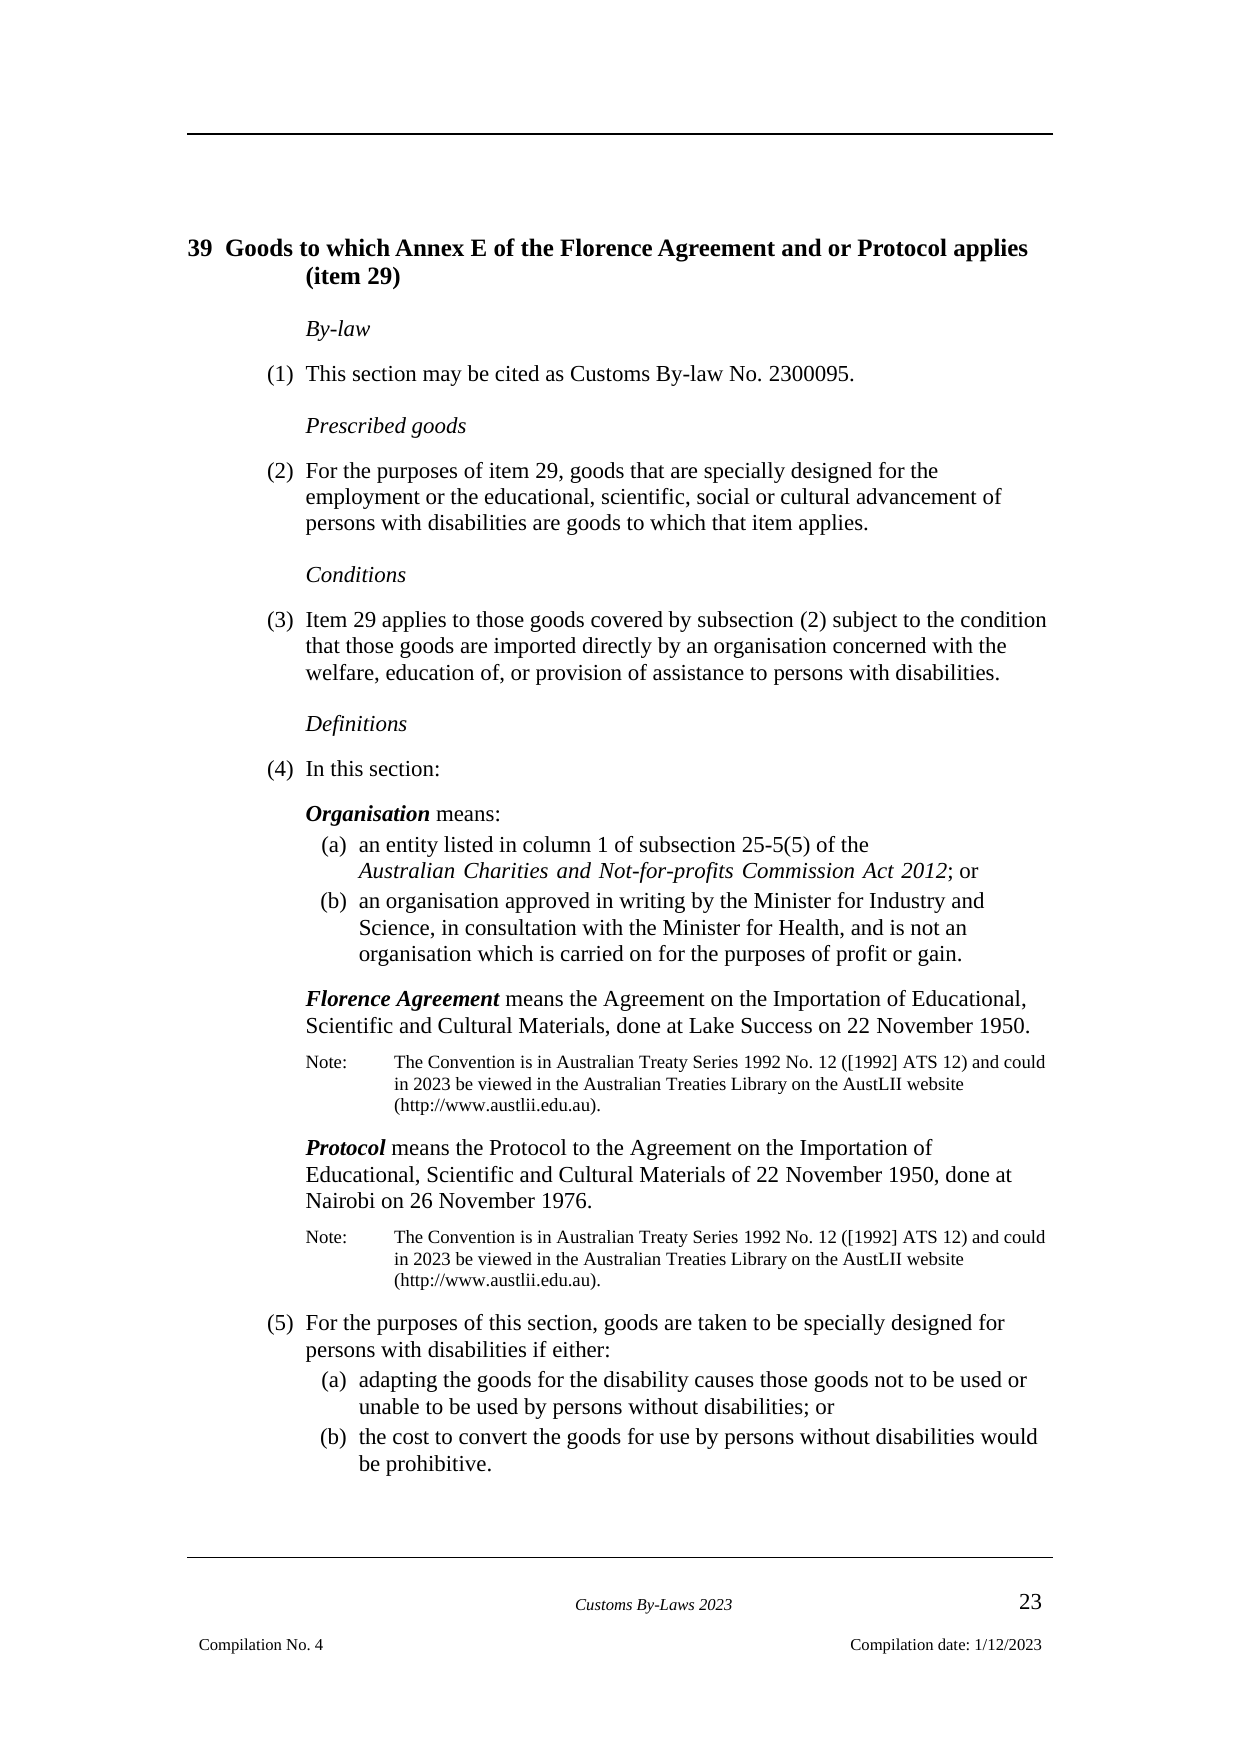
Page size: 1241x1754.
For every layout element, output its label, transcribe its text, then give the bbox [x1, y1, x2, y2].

text (a) adapting the goods for the disability causes those goods not to be used or unable to be used by persons without disabilities; or [187, 1366, 1053, 1419]
text (4) In this section: [187, 755, 1053, 781]
text By-law [305, 315, 1053, 342]
text Note: The Convention is in Australian Treaty Series 1992 No. 12 ([1992] ATS 12) and could in 2023 be viewed in the Australian Treaties Library on the AustLII website (http://www.austlii.edu.au). [305, 1226, 1053, 1291]
text (2) For the purposes of item 29, goods that are specially designed for the employment or the educational, scientific, social or cultural advancement of persons with disabilities are goods to which that item applies. [187, 457, 1053, 536]
text Definitions [305, 710, 1053, 736]
text Protocol means the Protocol to the Agreement on the Importation of Educational, Scientific and Cultural Materials of 22 November 1950, done at Nairobi on 26 November 1976. [305, 1134, 1053, 1213]
text (b) an organisation approved in writing by the Minister for Industry and Science, in consultation with the Minister for Health, and is not an organisation which is carried on for the purposes of profit or gain. [320, 888, 1053, 967]
text Florence Agreement means the Agreement on the Importation of Educational, Scientific and Cultural Materials, done at Lake Success on 22 November 1950. [305, 985, 1053, 1038]
text Conditions [305, 561, 1053, 587]
text (5) For the purposes of this section, goods are taken to be specially designed for persons with disabilities if either: [187, 1309, 1053, 1362]
text Prescribed goods [305, 412, 1053, 438]
text Note: The Convention is in Australian Treaty Series 1992 No. 12 ([1992] ATS 12) and could in 2023 be viewed in the Australian Treaties Library on the AustLII website (http://www.austlii.edu.au). [305, 1051, 1053, 1116]
text 39 Goods to which Annex E of the Florence Agreement and or Protocol applies (item 29) [187, 233, 1053, 290]
text Organisation means: [305, 800, 1053, 827]
text (a) an entity listed in column 1 of subsection 25-5(5) of the Australian Charities and Not-for-profits Commission Act 2012; or [187, 831, 1053, 883]
text (3) Item 29 applies to those goods covered by subsection (2) subject to the condition that those goods are imported directly by an organisation concerned with the welfare, education of, or provision of assistance to persons with disabilities. [187, 606, 1053, 685]
text (1) This section may be cited as Customs By-law No. 2300095. [187, 360, 1053, 387]
text (b) the cost to convert the goods for use by persons without disabilities would be prohibitive. [187, 1423, 1053, 1476]
